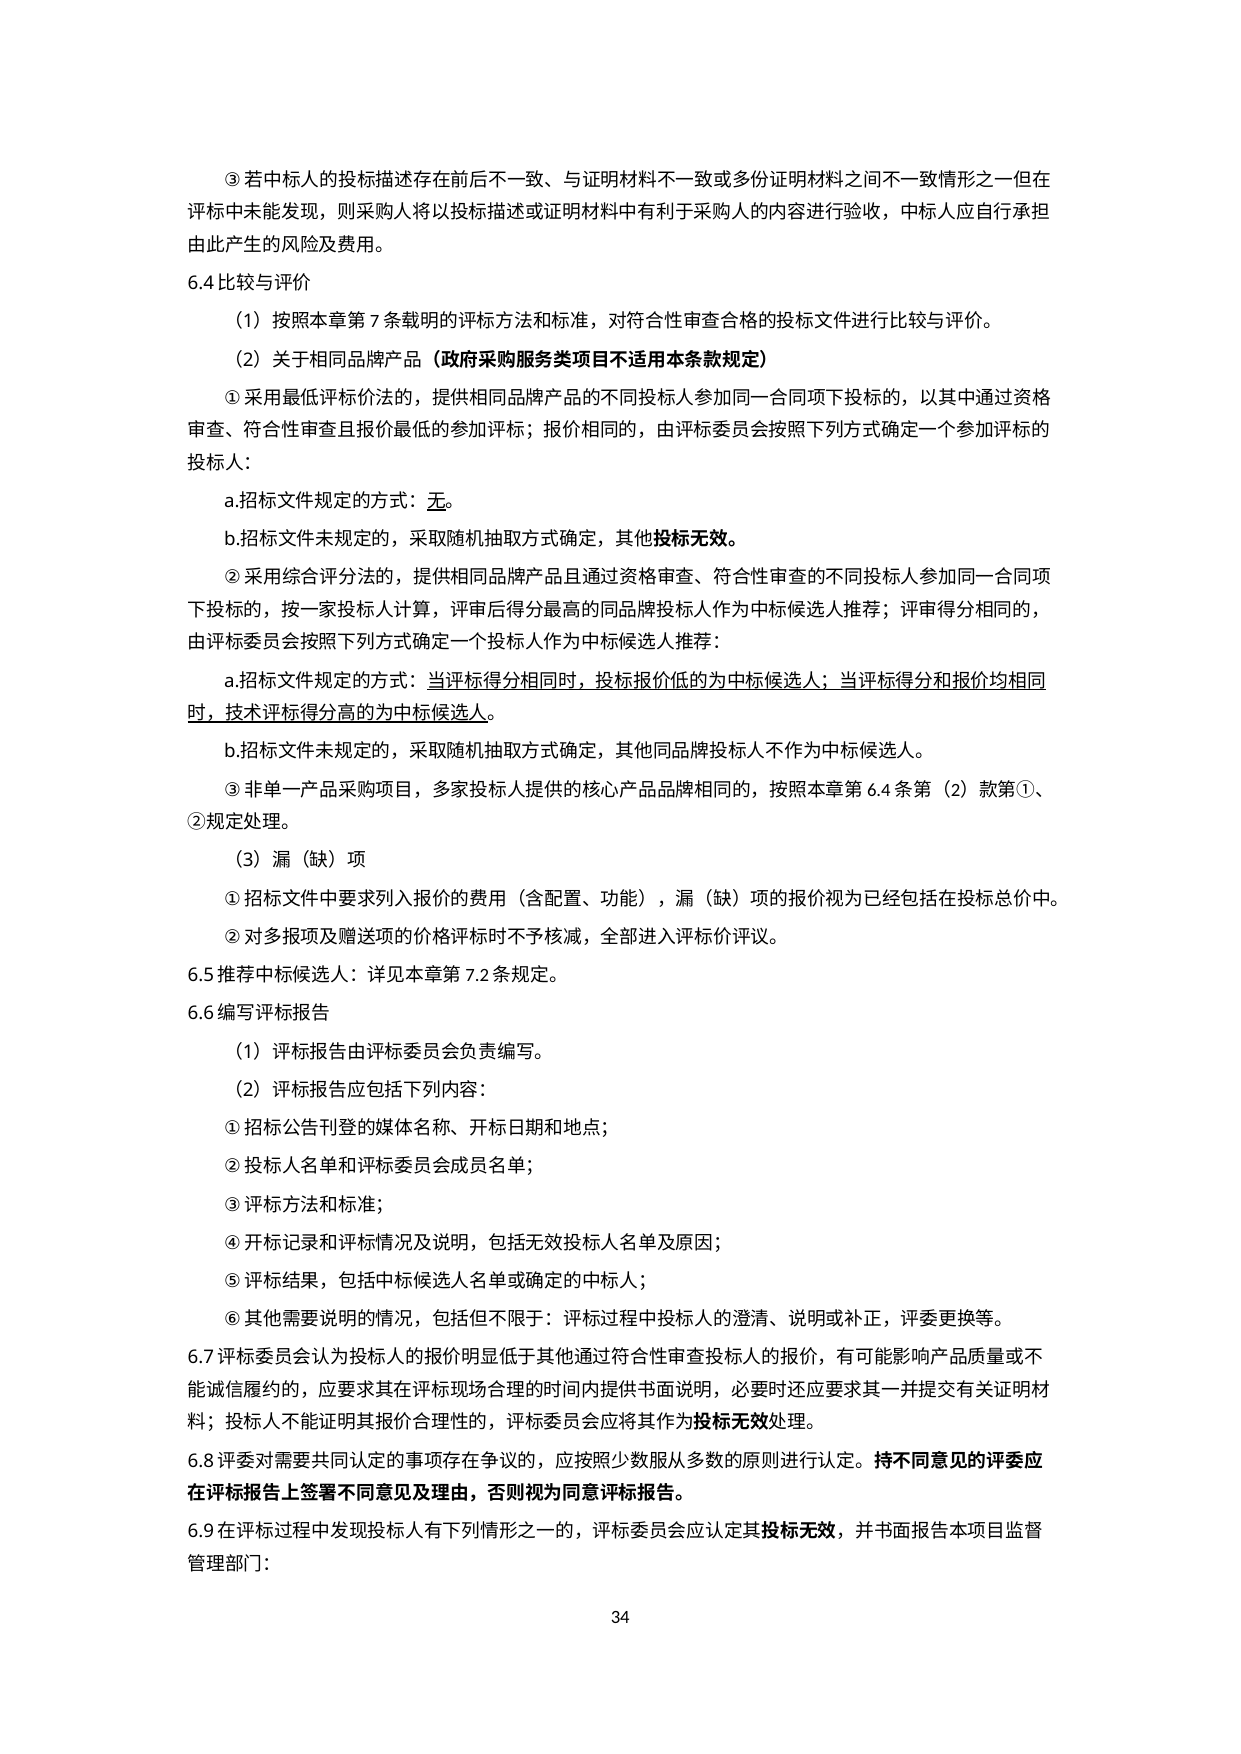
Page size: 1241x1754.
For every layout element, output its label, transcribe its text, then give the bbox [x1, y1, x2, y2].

text ①招标文件中要求列入报价的费用（含配置、功能），漏（缺）项的报价视为已经包括在投标总价中。 [187, 881, 1053, 913]
text （2）关于相同品牌产品（政府采购服务类项目不适用本条款规定） [187, 342, 1053, 374]
text 6.9在评标过程中发现投标人有下列情形之一的，评标委员会应认定其投标无效，并书面报告本项目监督管理部门： [187, 1513, 1053, 1578]
text ⑥其他需要说明的情况，包括但不限于：评标过程中投标人的澄清、说明或补正，评委更换等。 [187, 1301, 1053, 1334]
text ①采用最低评标价法的，提供相同品牌产品的不同投标人参加同一合同项下投标的，以其中通过资格审查、符合性审查且报价最低的参加评标；报价相同的，由评标委员会按照下列方式确定一个参加评标的投标人： [187, 380, 1053, 477]
text ②对多报项及赠送项的价格评标时不予核减，全部进入评标价评议。 [187, 919, 1053, 951]
text ②采用综合评分法的，提供相同品牌产品且通过资格审查、符合性审查的不同投标人参加同一合同项下投标的，按一家投标人计算，评审后得分最高的同品牌投标人作为中标候选人推荐；评审得分相同的，由评标委员会按照下列方式确定一个投标人作为中标候选人推荐： [187, 559, 1053, 657]
text b.招标文件未规定的，采取随机抽取方式确定，其他投标无效。 [187, 521, 1053, 554]
text （1）按照本章第7条载明的评标方法和标准，对符合性审查合格的投标文件进行比较与评价。 [187, 303, 1053, 336]
text ③非单一产品采购项目，多家投标人提供的核心产品品牌相同的，按照本章第6.4条第（2）款第①、②规定处理。 [187, 772, 1053, 837]
text ④开标记录和评标情况及说明，包括无效投标人名单及原因； [187, 1225, 1053, 1257]
text （2）评标报告应包括下列内容： [187, 1072, 1053, 1104]
text ②投标人名单和评标委员会成员名单； [187, 1148, 1053, 1181]
text ⑤评标结果，包括中标候选人名单或确定的中标人； [187, 1263, 1053, 1296]
text （3）漏（缺）项 [187, 842, 1053, 875]
text a.招标文件规定的方式：当评标得分相同时，投标报价低的为中标候选人；当评标得分和报价均相同时，技术评标得分高的为中标候选人。 [187, 663, 1053, 728]
text 6.5推荐中标候选人：详见本章第7.2条规定。 [187, 957, 1053, 990]
text 6.8评委对需要共同认定的事项存在争议的，应按照少数服从多数的原则进行认定。持不同意见的评委应在评标报告上签署不同意见及理由，否则视为同意评标报告。 [187, 1443, 1053, 1508]
text 6.6编写评标报告 [187, 995, 1053, 1028]
text （1）评标报告由评标委员会负责编写。 [187, 1034, 1053, 1066]
text b.招标文件未规定的，采取随机抽取方式确定，其他同品牌投标人不作为中标候选人。 [187, 733, 1053, 766]
text 6.4比较与评价 [187, 265, 1053, 298]
text ③评标方法和标准； [187, 1187, 1053, 1219]
text ①招标公告刊登的媒体名称、开标日期和地点； [187, 1110, 1053, 1143]
text 6.7评标委员会认为投标人的报价明显低于其他通过符合性审查投标人的报价，有可能影响产品质量或不能诚信履约的，应要求其在评标现场合理的时间内提供书面说明，必要时还应要求其一并提交有关证明材料；投标人不能证明其报价合理性的，评标委员会应将其作为投标无效处理。 [187, 1339, 1053, 1437]
text ③若中标人的投标描述存在前后不一致、与证明材料不一致或多份证明材料之间不一致情形之一但在评标中未能发现，则采购人将以投标描述或证明材料中有利于采购人的内容进行验收，中标人应自行承担由此产生的风险及费用。 [187, 162, 1053, 259]
text a.招标文件规定的方式：无。 [187, 483, 1053, 516]
